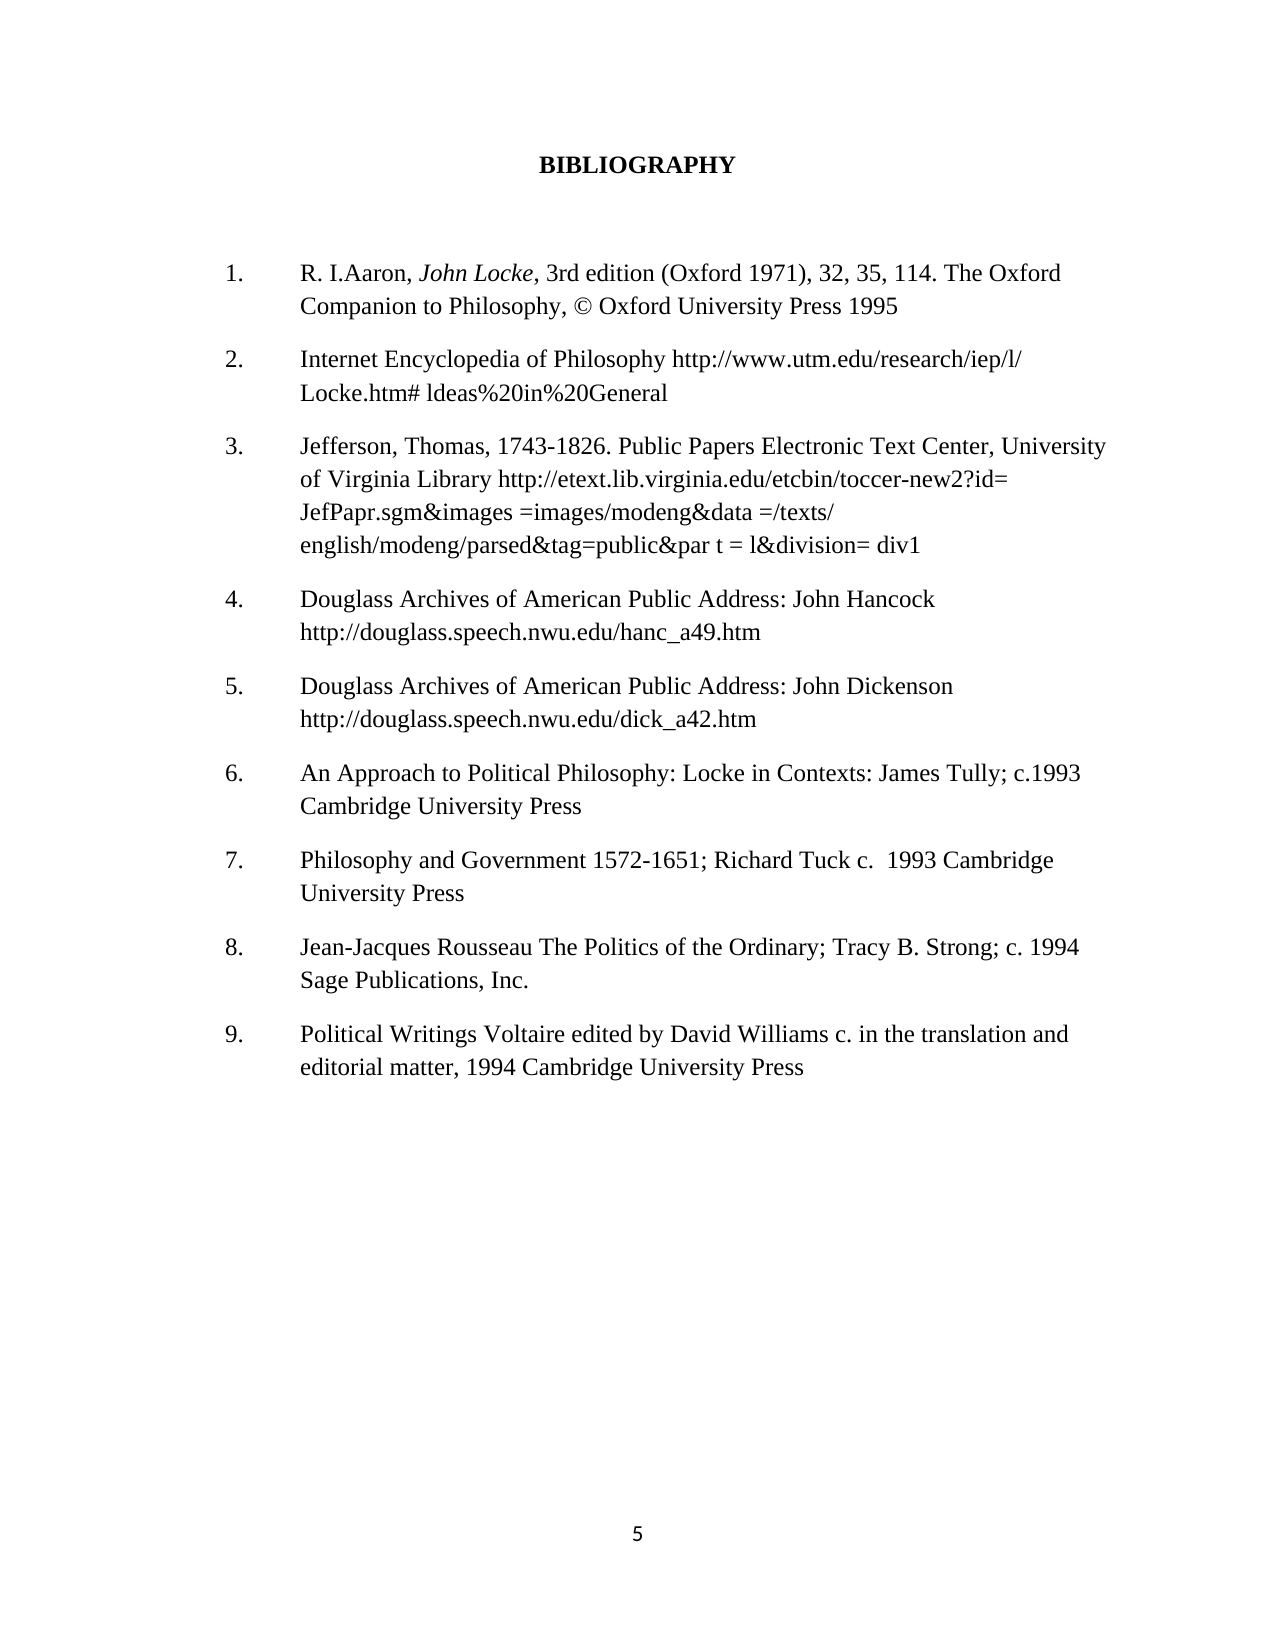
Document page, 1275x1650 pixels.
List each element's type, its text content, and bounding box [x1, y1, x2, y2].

text 1. R. I.Aaron, John Locke, 3rd edition (Oxford 1971), 32, 35, 114. The Oxford Companion to Philosophy, © Oxford University Press 1995 [225, 258, 1125, 319]
text 7. Philosophy and Government 1572-1651; Richard Tuck c. 1993 Cambridge University Press [225, 845, 1125, 907]
text 3. Jefferson, Thomas, 1743-1826. Public Papers Electronic Text Center, University of Virginia Library http://etext.lib.virginia.edu/etcbin/toccer-new2?id= JefPapr.sgm&images =images/modeng&data =/texts/ english/modeng/parsed&tag=public&par t = l&division= div1 [225, 431, 1125, 559]
text 5. Douglass Archives of American Public Address: John Dickenson http://douglass.speech.nwu.edu/dick_a42.htm [225, 671, 1125, 733]
text 4. Douglass Archives of American Public Address: John Hancock http://douglass.speech.nwu.edu/hanc_a49.htm [225, 584, 1125, 646]
text 9. Political Writings Voltaire edited by David Williams c. in the translation and editorial matter, 1994 Cambridge University Press [225, 1019, 1125, 1081]
text 6. An Approach to Political Philosophy: Locke in Contexts: James Tully; c.1993 Cambridge University Press [225, 758, 1125, 820]
text 8. Jean-Jacques Rousseau The Politics of the Ordinary; Tracy B. Strong; c. 1994 Sage Publications, Inc. [225, 932, 1125, 994]
text BIBLIOGRAPHY [150, 150, 1125, 179]
text 2. Internet Encyclopedia of Philosophy http://www.utm.edu/research/iep/l/ Locke.htm# ldeas%20in%20General [225, 344, 1125, 406]
